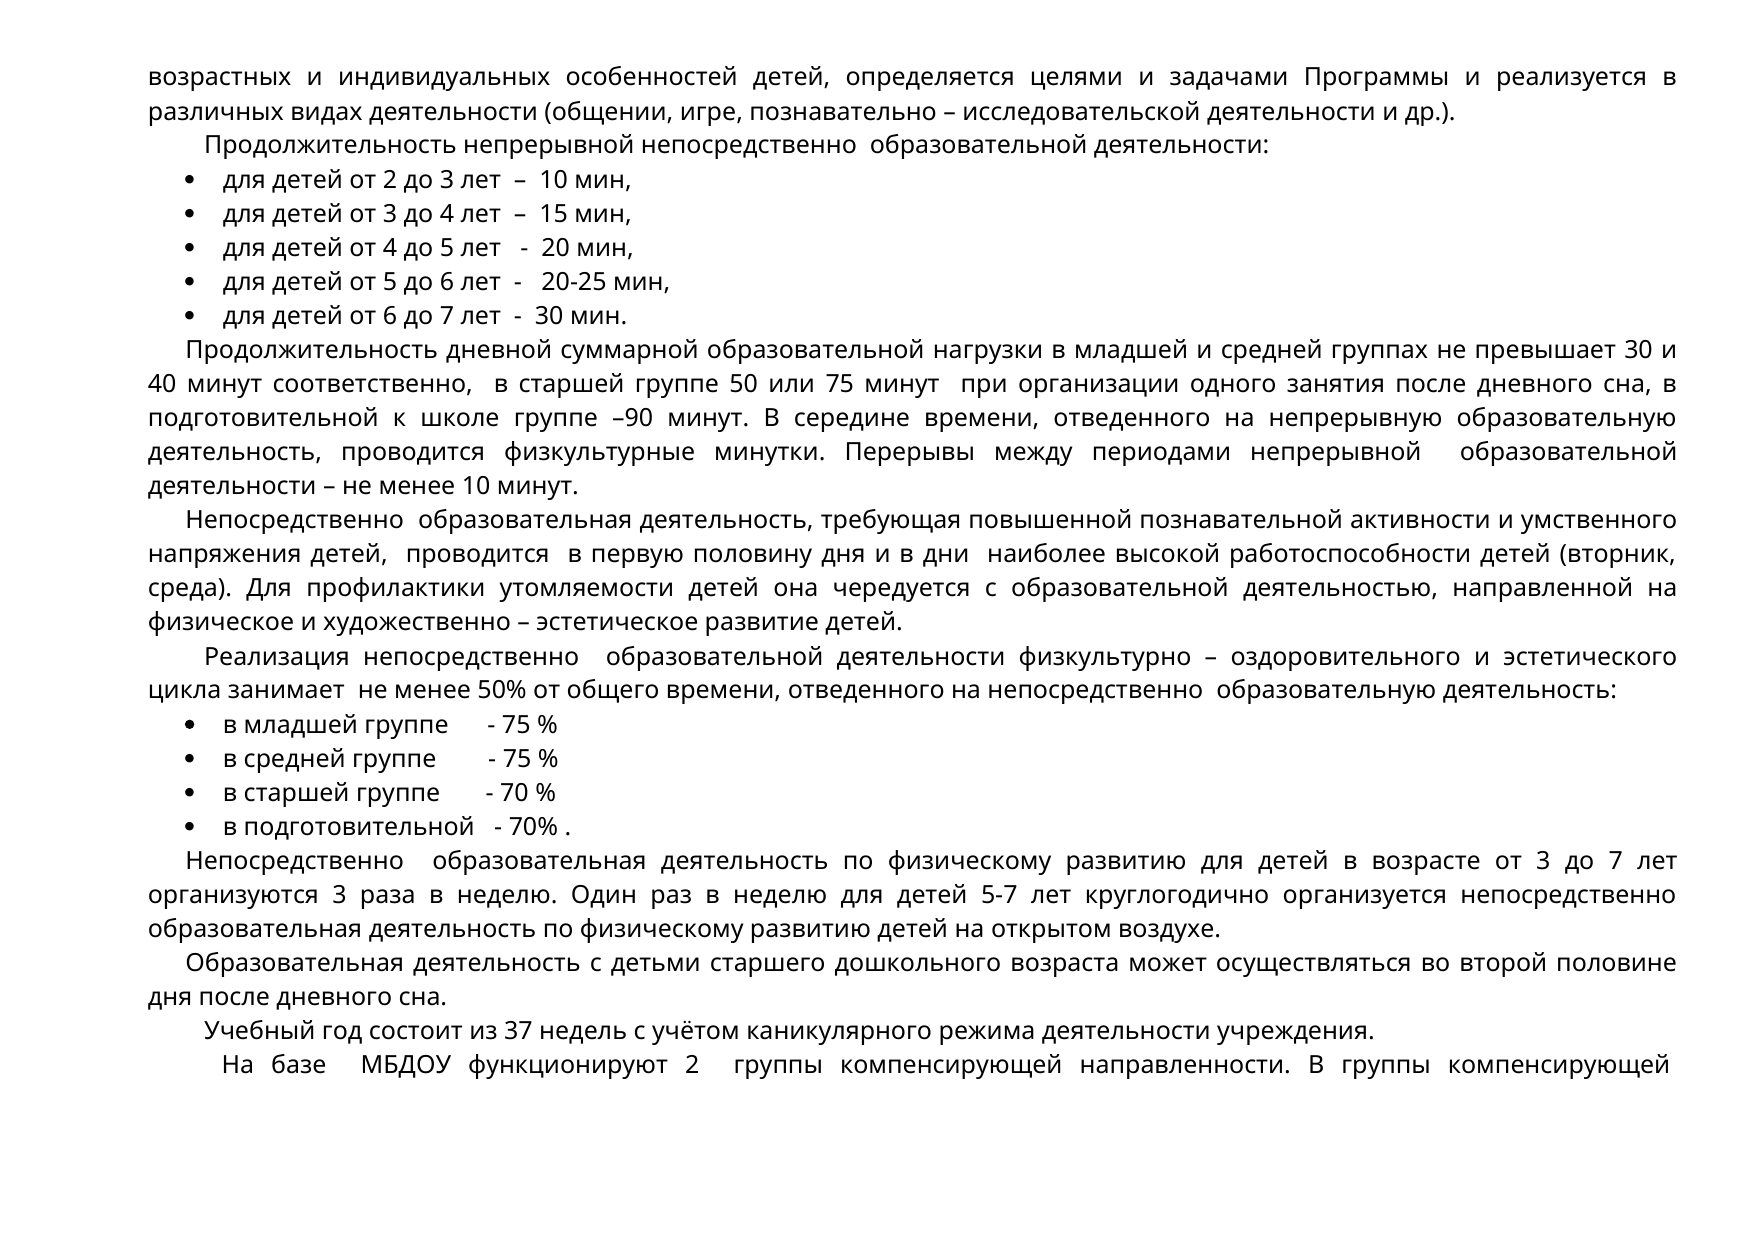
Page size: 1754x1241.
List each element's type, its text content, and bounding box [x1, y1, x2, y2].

text Непосредственно образовательная деятельность, требующая повышенной познавательной активности и умственного напряжения детей, проводится в первую половину дня и в дни наиболее высокой работоспособности детей (вторник, среда). Для профилактики утомляемости детей она чередуется с образовательной деятельностью, направленной на физическое и художественно – эстетическое развитие детей. [148, 502, 1679, 638]
list для детей от 5 до 6 лет - 20-25 мин, [185, 263, 1679, 297]
list в средней группе - 75 % [185, 740, 1679, 774]
text Образовательная деятельность с детьми старшего дошкольного возраста может осуществляться во второй половине дня после дневного сна. [148, 945, 1679, 1013]
text Реализация непосредственно образовательной деятельности физкультурно – оздоровительного и эстетического цикла занимает не менее 50% от общего времени, отведенного на непосредственно образовательную деятельность: [148, 638, 1679, 706]
list в младшей группе - 75 % [185, 706, 1679, 740]
list в старшей группе - 70 % [185, 774, 1679, 808]
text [148, 59, 1679, 127]
text Продолжительность дневной суммарной образовательной нагрузки в младшей и средней группах не превышает 30 и 40 минут соответственно, в старшей группе 50 или 75 минут при организации одного занятия после дневного сна, в подготовительной к школе группе –90 минут. В середине времени, отведенного на непрерывную образовательную деятельность, проводится физкультурные минутки. Перерывы между периодами непрерывной образовательной деятельности – не менее 10 минут. [148, 332, 1679, 502]
text Учебный год состоит из 37 недель с учётом каникулярного режима деятельности учреждения. [148, 1013, 1679, 1047]
text Непосредственно образовательная деятельность по физическому развитию для детей в возрасте от 3 до 7 лет организуются 3 раза в неделю. Один раз в неделю для детей 5-7 лет круглогодично организуется непосредственно образовательная деятельность по физическому развитию детей на открытом воздухе. [148, 842, 1679, 945]
list для детей от 6 до 7 лет - 30 мин. [185, 297, 1679, 332]
list для детей от 3 до 4 лет – 15 мин, [185, 195, 1679, 229]
list в подготовительной - 70% . [185, 808, 1679, 842]
list для детей от 4 до 5 лет - 20 мин, [185, 229, 1679, 263]
list для детей от 2 до 3 лет – 10 мин, [185, 161, 1679, 195]
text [160, 1047, 1673, 1081]
text Продолжительность непрерывной непосредственно образовательной деятельности: [148, 127, 1679, 161]
